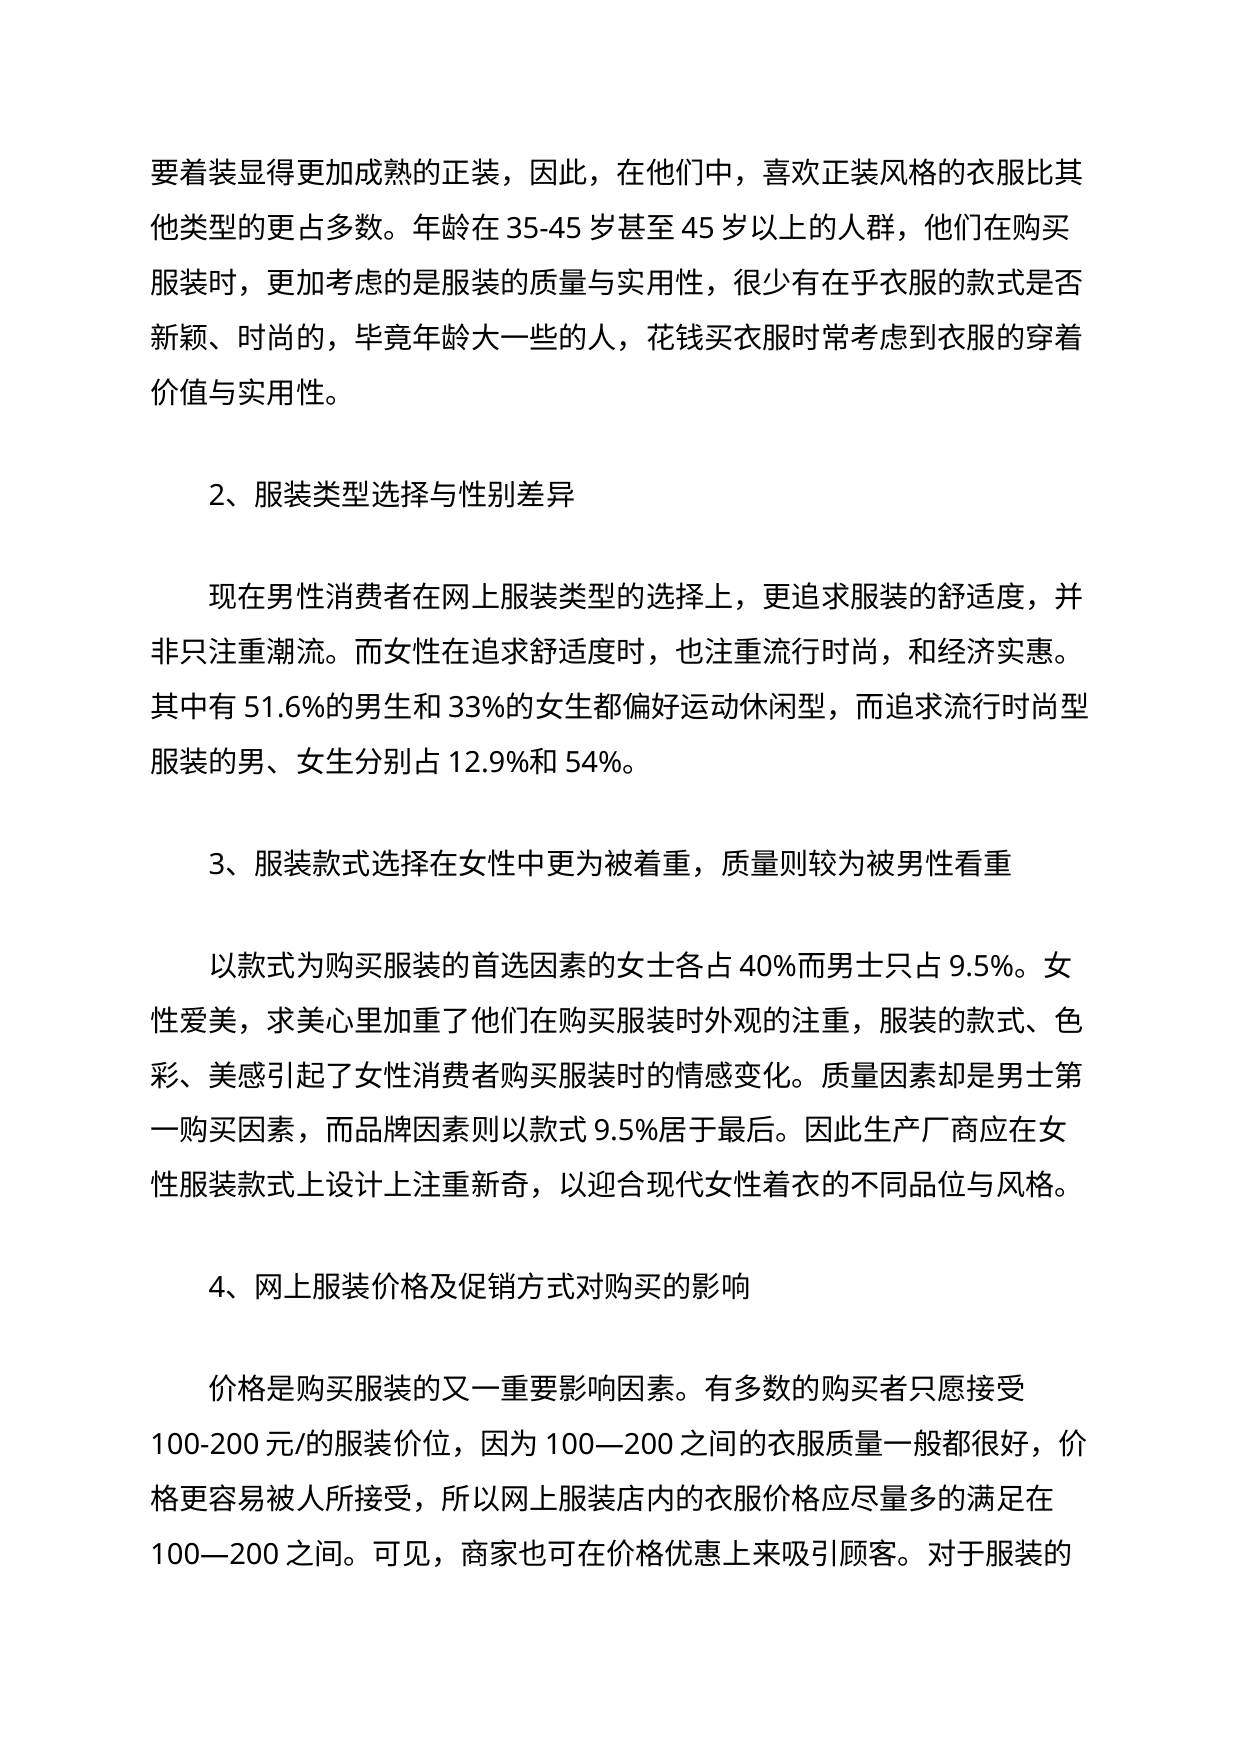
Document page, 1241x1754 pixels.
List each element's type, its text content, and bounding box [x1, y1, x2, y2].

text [150, 1366, 1090, 1573]
text 现在男性消费者在网上服装类型的选择上，更追求服装的舒适度，并非只注重潮流。而女性在追求舒适度时，也注重流行时尚，和经济实惠。其中有51.6%的男生和33%的女生都偏好运动休闲型，而追求流行时尚型服装的男、女生分别占12.9%和54%。 [150, 573, 1090, 781]
text 3、服装款式选择在女性中更为被着重，质量则较为被男性看重 [150, 840, 1090, 883]
text 以款式为购买服装的首选因素的女士各占40%而男士只占9.5%。女性爱美，求美心里加重了他们在购买服装时外观的注重，服装的款式、色彩、美感引起了女性消费者购买服装时的情感变化。质量因素却是男士第一购买因素，而品牌因素则以款式9.5%居于最后。因此生产厂商应在女性服装款式上设计上注重新奇，以迎合现代女性着衣的不同品位与风格。 [150, 942, 1090, 1204]
text 4、网上服装价格及促销方式对购买的影响 [150, 1264, 1090, 1306]
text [150, 150, 1090, 412]
text 2、服装类型选择与性别差异 [150, 471, 1090, 514]
